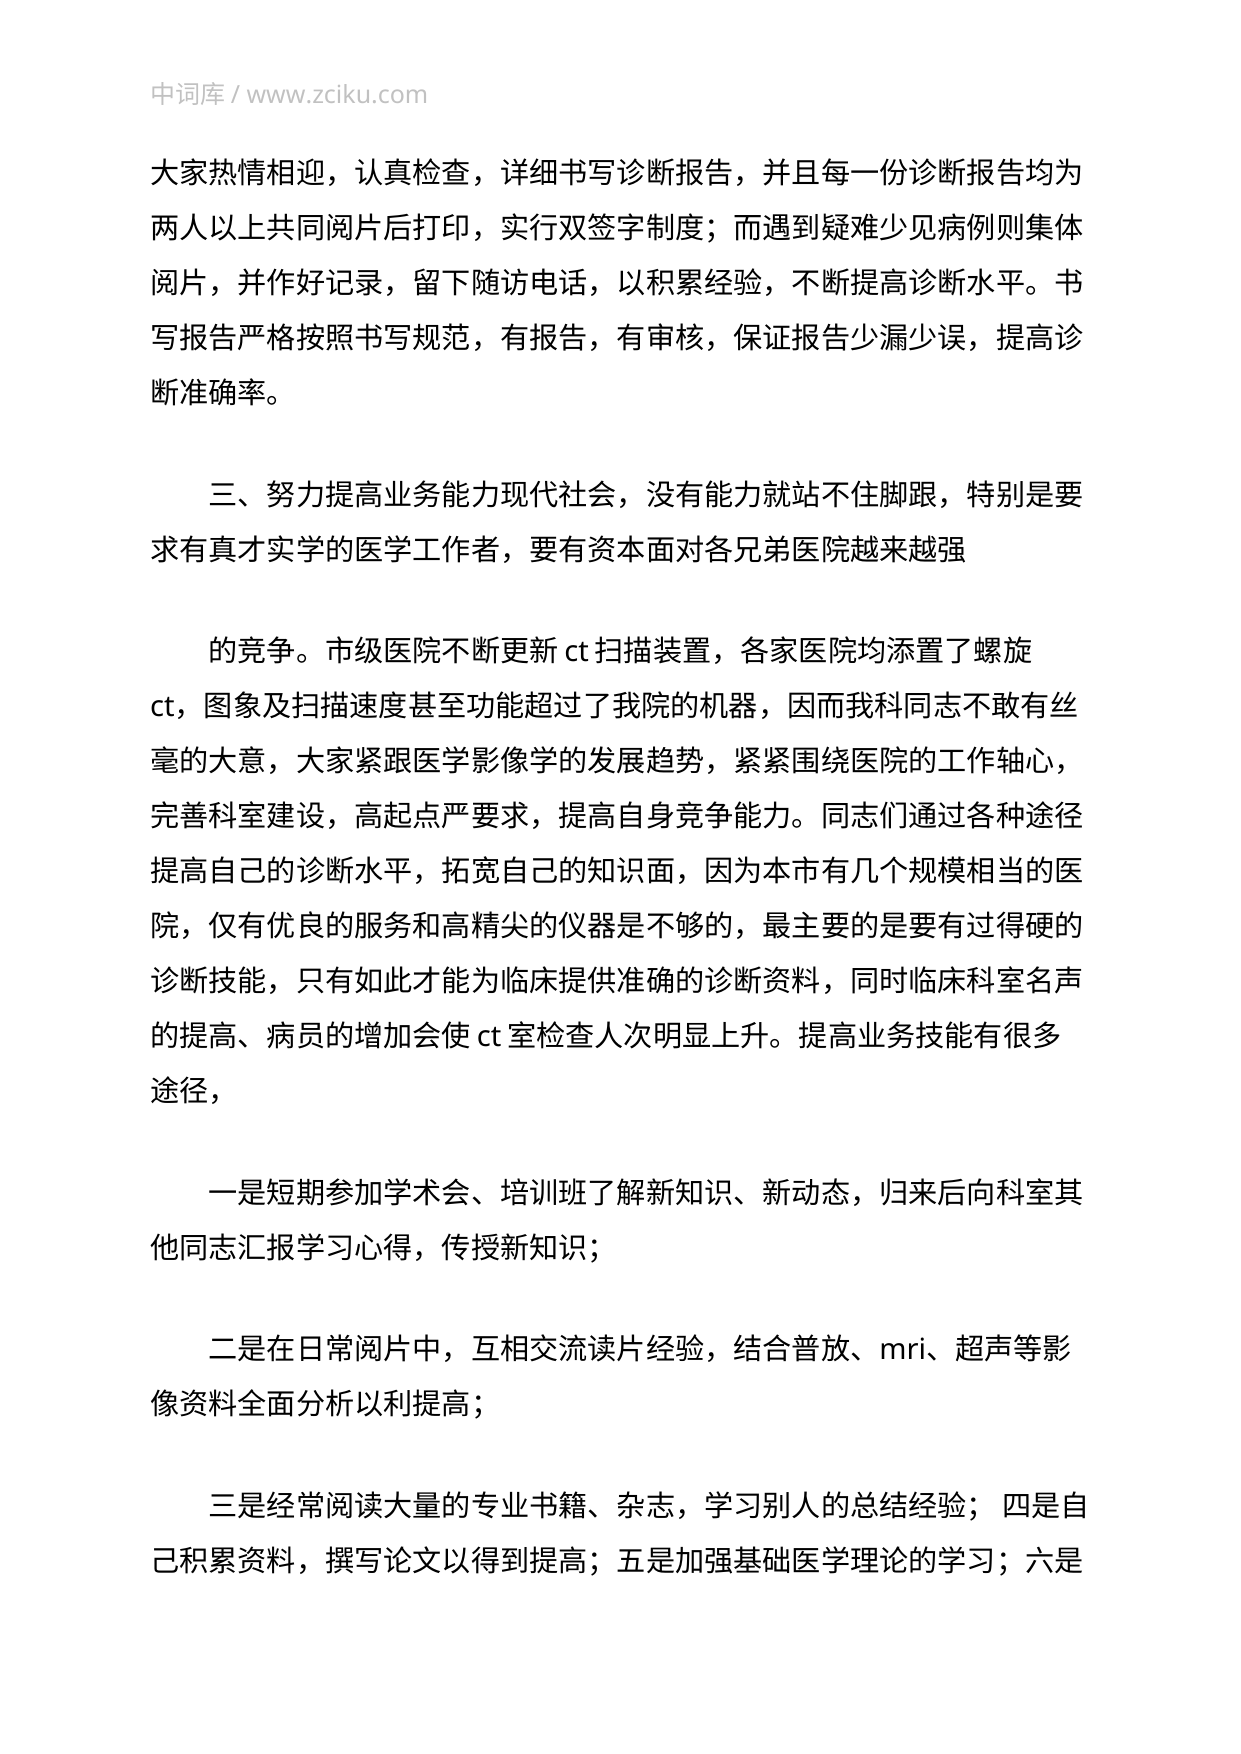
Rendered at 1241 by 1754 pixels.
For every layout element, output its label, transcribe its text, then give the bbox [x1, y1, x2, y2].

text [150, 150, 1090, 412]
text 一是短期参加学术会、培训班了解新知识、新动态，归来后向科室其他同志汇报学习心得，传授新知识； [150, 1169, 1090, 1266]
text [150, 1483, 1090, 1580]
text 的竞争。市级医院不断更新ct扫描装置，各家医院均添置了螺旋ct，图象及扫描速度甚至功能超过了我院的机器，因而我科同志不敢有丝毫的大意，大家紧跟医学影像学的发展趋势，紧紧围绕医院的工作轴心，完善科室建设，高起点严要求，提高自身竞争能力。同志们通过各种途径提高自己的诊断水平，拓宽自己的知识面，因为本市有几个规模相当的医院，仅有优良的服务和高精尖的仪器是不够的，最主要的是要有过得硬的诊断技能，只有如此才能为临床提供准确的诊断资料，同时临床科室名声的提高、病员的增加会使ct室检查人次明显上升。提高业务技能有很多途径， [150, 628, 1090, 1110]
text 三、努力提高业务能力现代社会，没有能力就站不住脚跟，特别是要求有真才实学的医学工作者，要有资本面对各兄弟医院越来越强 [150, 471, 1090, 568]
text 二是在日常阅片中，互相交流读片经验，结合普放、mri、超声等影像资料全面分析以利提高； [150, 1326, 1090, 1423]
